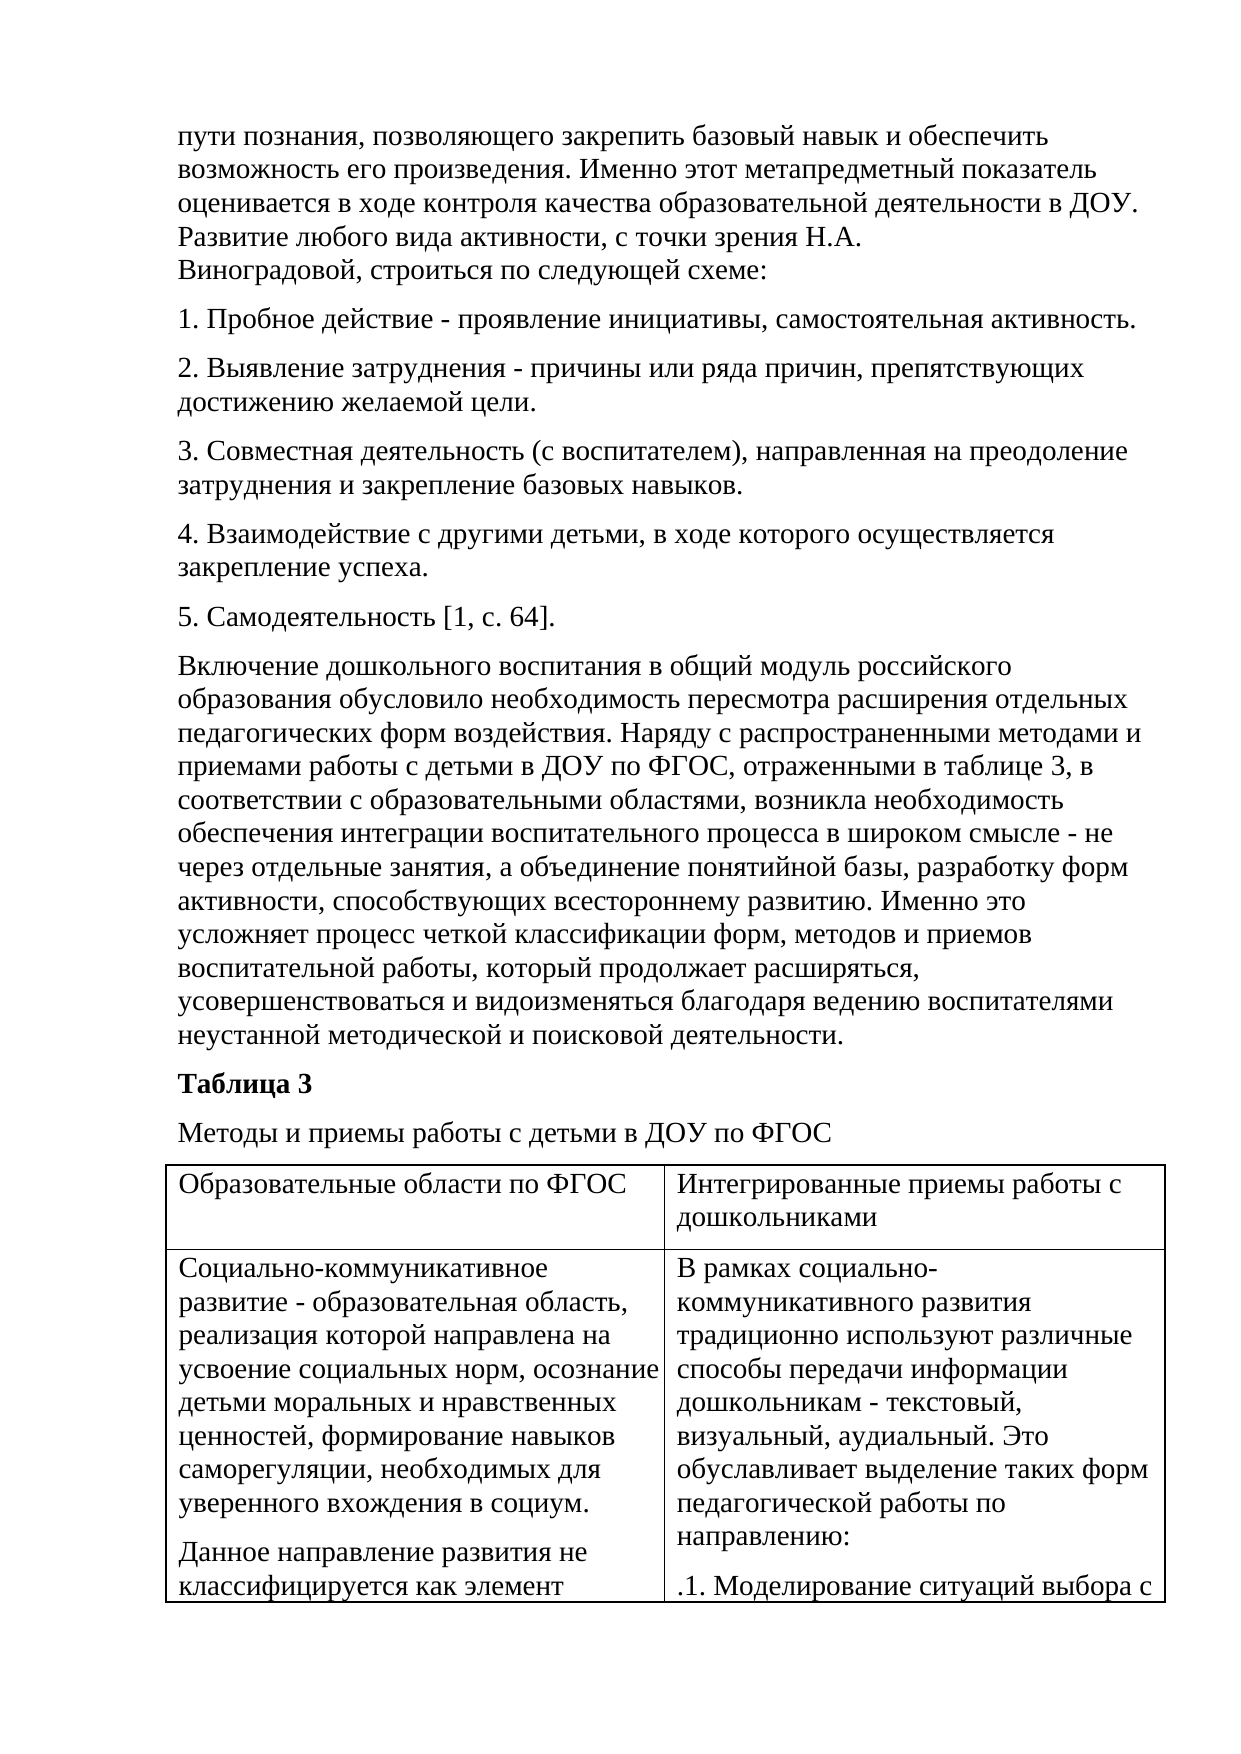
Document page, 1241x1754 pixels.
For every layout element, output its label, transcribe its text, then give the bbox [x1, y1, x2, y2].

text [177, 118, 1152, 286]
text Методы и приемы работы с детьми в ДОУ по ФГОС [177, 1115, 1152, 1149]
text 3. Совместная деятельность (с воспитателем), направленная на преодоление затруднения и закрепление базовых навыков. [177, 433, 1152, 500]
text 2. Выявление затруднения - причины или ряда причин, препятствующих достижению желаемой цели. [177, 351, 1152, 418]
table_header Образовательные области по ФГОС [167, 1166, 664, 1249]
text Таблица 3 [177, 1066, 1152, 1099]
text 4. Взаимодействие с другими детьми, в ходе которого осуществляется закрепление успеха. [177, 516, 1152, 583]
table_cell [167, 1250, 664, 1601]
table_header Интегрированные приемы работы с дошкольниками [665, 1166, 1164, 1249]
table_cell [665, 1250, 1164, 1601]
text 1. Пробное действие - проявление инициативы, самостоятельная активность. [177, 301, 1152, 335]
text Включение дошкольного воспитания в общий модуль российского образования обусловило необходимость пересмотра расширения отдельных педагогических форм воздействия. Наряду с распространенными методами и приемами работы с детьми в ДОУ по ФГОС, отраженными в таблице 3, в соответствии с образовательными областями, возникла необходимость обеспечения интеграции воспитательного процесса в широком смысле - не через отдельные занятия, а объединение понятийной базы, разработку форм активности, способствующих всестороннему развитию. Именно это усложняет процесс четкой классификации форм, методов и приемов воспитательной работы, который продолжает расширяться, усовершенствоваться и видоизменяться благодаря ведению воспитателями неустанной методической и поисковой деятельности. [177, 648, 1152, 1050]
text 5. Самодеятельность [1, с. 64]. [177, 599, 1152, 632]
